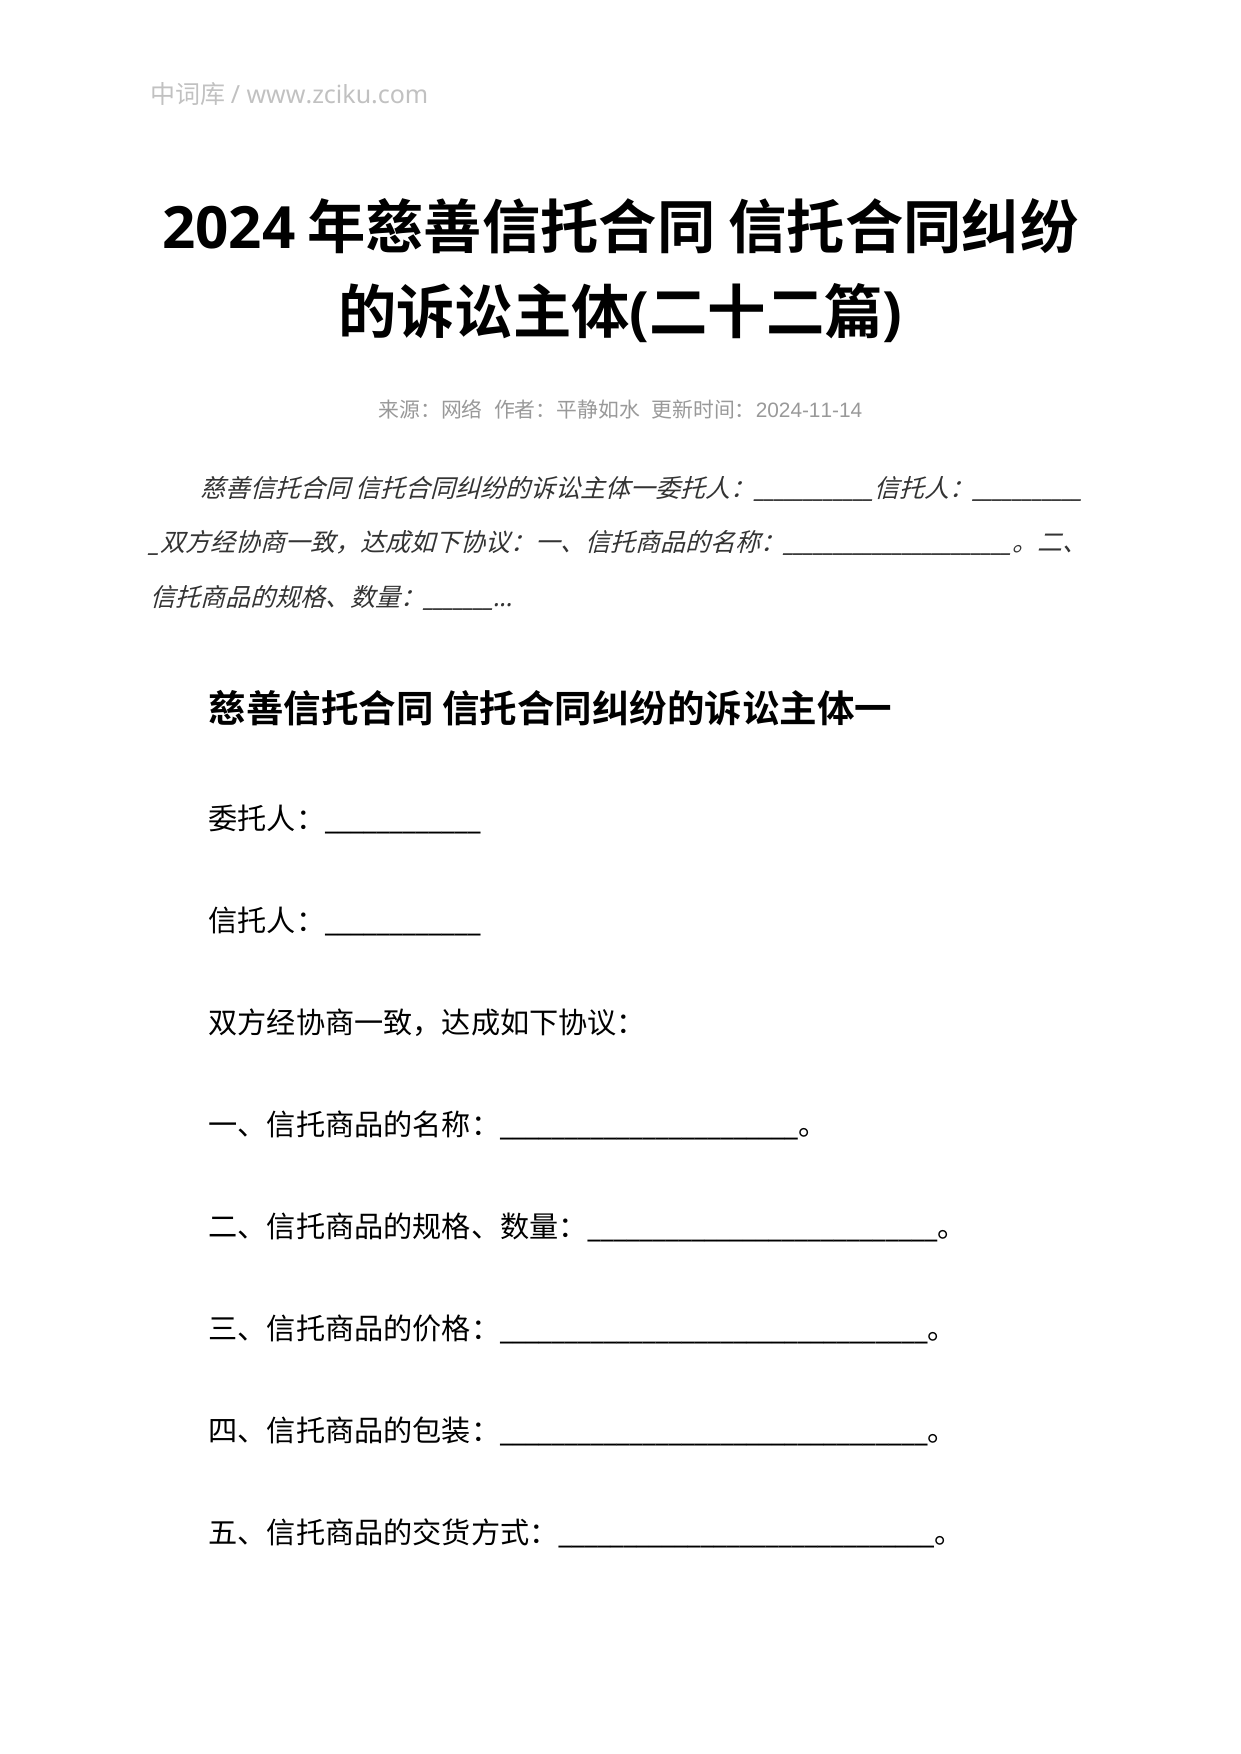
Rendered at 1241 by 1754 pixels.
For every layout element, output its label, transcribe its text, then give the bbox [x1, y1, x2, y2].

subtitle 2024年慈善信托合同 信托合同纠纷的诉讼主体(二十二篇) [150, 181, 1090, 351]
text 慈善信托合同 信托合同纠纷的诉讼主体一 [150, 678, 1090, 733]
text 慈善信托合同 信托合同纠纷的诉讼主体一委托人：____________信托人：____________双方经协商一致，达成如下协议：一、信托商品的名称：_______________________。二、信托商品的规格、数量：_______... [150, 468, 1090, 613]
text 委托人：____________ [150, 796, 1090, 838]
text 信托人：____________ [150, 898, 1090, 940]
text 来源：网络 作者：平静如水 更新时间：2024-11-14 [150, 398, 1090, 422]
text 五、信托商品的交货方式：_____________________________。 [150, 1509, 1090, 1552]
text 双方经协商一致，达成如下协议： [150, 1000, 1090, 1042]
text 三、信托商品的价格：_________________________________。 [150, 1306, 1090, 1348]
text 一、信托商品的名称：_______________________。 [150, 1102, 1090, 1144]
text 四、信托商品的包装：_________________________________。 [150, 1408, 1090, 1450]
text 二、信托商品的规格、数量：___________________________。 [150, 1204, 1090, 1246]
